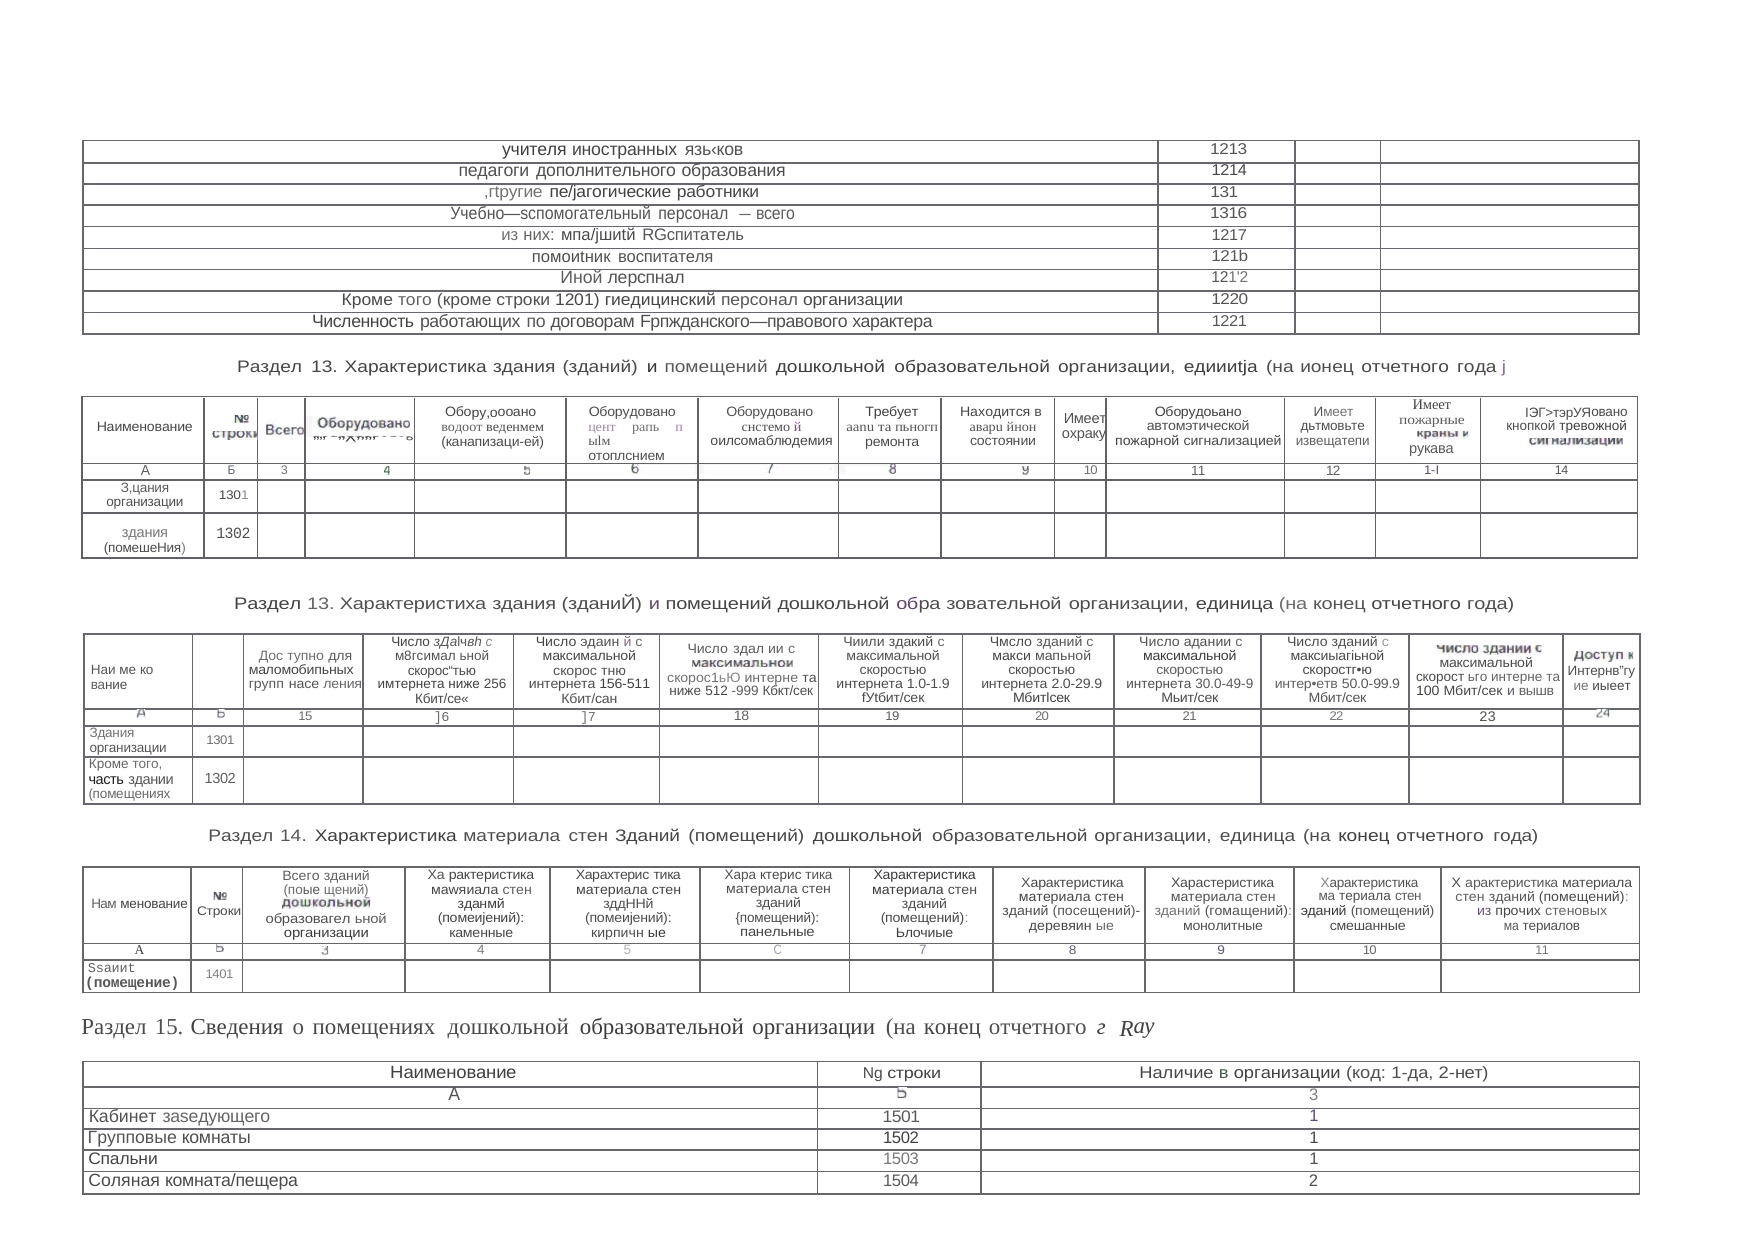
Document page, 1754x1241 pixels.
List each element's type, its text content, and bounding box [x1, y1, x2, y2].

table_cell 1503 [818, 1151, 980, 1171]
table_cell 22 [1262, 710, 1408, 725]
table_cell 1316 [1159, 206, 1294, 226]
table_cell [415, 464, 565, 479]
table_header Наи ме ко вание [85, 635, 192, 708]
table_cell [243, 961, 404, 991]
title Раздел 15. Сведения о помещениях дошкольной образовательной организации (на конец отчетного г Ray [81, 1012, 1668, 1041]
table_cell [819, 727, 962, 756]
table_cell Кабинет заsедующего [84, 1109, 817, 1128]
table_cell 10 [1295, 944, 1440, 959]
table_header Оборудоьано автомэтической пожарной сигнализацией [1107, 397, 1284, 463]
table_cell [364, 758, 513, 803]
table_cell [963, 727, 1113, 756]
table_cell 1 [982, 1109, 1639, 1128]
table_cell [660, 727, 818, 756]
table_cell [1376, 514, 1480, 557]
table_header Имеет охраку [1055, 397, 1106, 463]
table_cell Численность работающих по договорам Fрпжданского—правового характера [84, 313, 1157, 333]
table_cell [994, 961, 1144, 991]
table_header Требует aanu та пьногп ремонта [839, 397, 941, 463]
table_cell [567, 481, 697, 512]
table_cell Спальни [84, 1151, 817, 1171]
picture [321, 946, 329, 955]
picture [234, 415, 249, 423]
table_cell 131 [1159, 185, 1294, 204]
text Раздел 14. Характеристика материала стен Зданий (помещений) дошкольной образовательной организации, единица (на конец отчетного года) [84, 826, 1662, 845]
table_header Дос тупно для маломобипьных групп насе ления [244, 635, 362, 708]
table_cell [942, 464, 1054, 479]
table_header Оборудовано цент рапь п ыlм отоплснием [567, 397, 698, 463]
table_cell [1296, 270, 1380, 290]
table_cell [85, 710, 192, 725]
table_cell 12 [1285, 464, 1375, 479]
table_cell [1296, 185, 1380, 204]
table_cell [514, 727, 659, 756]
table_cell Учебно—sспомогательный персонал —всего [84, 206, 1157, 226]
table_cell [243, 944, 404, 959]
table_cell [1295, 961, 1440, 991]
table_cell [660, 758, 818, 803]
table_header Оборудовано снстемо й оилсомаблюдемия [699, 397, 838, 463]
table_cell 3 [258, 464, 304, 479]
table_cell 1213 [1159, 141, 1294, 162]
table_cell [1285, 514, 1375, 557]
table_cell 1220 [1159, 292, 1294, 312]
table_cell [1296, 164, 1380, 183]
table_cell [1376, 481, 1480, 512]
table_header Нам менование [84, 868, 190, 942]
table_cell 3 [982, 1088, 1639, 1107]
table_cell ]6 [364, 710, 513, 725]
table_cell Иной лерспнал [84, 270, 1157, 290]
table_header Чмсло зданий с макси мапьной скоростью интернета 2.0-29.9 Мбитlсек [963, 635, 1113, 708]
picture [1436, 645, 1542, 655]
table_cell [1564, 758, 1639, 803]
picture [136, 709, 146, 718]
table_cell [1055, 481, 1105, 512]
table_cell [306, 481, 414, 512]
table_header Строки [192, 868, 242, 942]
table_header Имеет дьтмовьте извещатепи [1285, 397, 1375, 463]
table_cell [244, 758, 362, 803]
table_cell [1296, 292, 1380, 312]
table_cell [258, 514, 304, 557]
table_cell педагоги дополнительного образования [84, 164, 1157, 183]
table_cell [1410, 727, 1562, 756]
table_header Характеристика материала стен зданий (помещений): Ьлочиые [850, 868, 992, 942]
table_cell [1296, 206, 1380, 226]
table_cell А [84, 1088, 817, 1107]
picture [217, 709, 225, 718]
table_cell [1381, 313, 1638, 333]
table_cell 11 [1107, 464, 1284, 479]
table_cell 7 [850, 944, 992, 959]
table_cell [1296, 227, 1380, 247]
table_cell [1564, 710, 1639, 725]
table_cell Кроме того (кроме строки 1201) гиедицинский персонал организации [84, 292, 1157, 312]
picture [1529, 438, 1623, 446]
table_cell З,цания организации [83, 481, 203, 512]
table_header [205, 397, 257, 463]
text Раздел 13. Характеристиха здания (зданиЙ) и помещений дошкольной обра зовательной организации, единица (на конец отчетного года) [84, 594, 1664, 613]
table_header Число зданий с максиыагіьной скоростг•ю интер•етв 50.0-99.9 Мбит/сек [1262, 635, 1408, 708]
table_header Наименование [84, 1062, 817, 1086]
table_cell А [84, 944, 190, 959]
table_cell [364, 727, 513, 756]
table_header [258, 397, 305, 463]
table_header [193, 635, 243, 708]
table_cell 1504 [818, 1172, 980, 1193]
table_cell [1410, 758, 1562, 803]
table_cell 1301 [193, 727, 243, 756]
table_cell [415, 481, 565, 512]
table_header Число адaнии с максимальной скоростью интернета 30.0-49-9 Мьит/сек [1115, 635, 1260, 708]
table_cell [1381, 206, 1638, 226]
table_cell 14 [1481, 464, 1637, 479]
table_cell из них: мпа/јшиtй RGспитатель [84, 227, 1157, 247]
table_cell [1481, 514, 1637, 557]
table_cell [1381, 141, 1638, 162]
table_header Число здал ии с скорос1ьЮ интерне та ниже 512 -999 Кбкт/сек [660, 635, 818, 708]
table_header Ng строки [818, 1062, 980, 1086]
table_cell 1502 [818, 1130, 980, 1149]
table_cell [1381, 249, 1638, 268]
table_cell 1302 [193, 758, 243, 803]
table_cell [415, 514, 565, 557]
table_cell [1262, 758, 1408, 803]
table_cell [839, 481, 940, 512]
table_cell 1-I [1376, 464, 1480, 479]
table_cell 21 [1115, 710, 1260, 725]
table_cell 1214 [1159, 164, 1294, 183]
table_cell [1442, 961, 1639, 991]
table_cell [839, 514, 940, 557]
table_cell [963, 758, 1113, 803]
table_cell 19 [819, 710, 962, 725]
table_cell [567, 464, 697, 479]
table_header Наличие в организации (код: 1-да, 2-нет) [982, 1062, 1639, 1086]
table_cell [1115, 727, 1260, 756]
table_cell [1296, 141, 1380, 162]
table_header Число эдаин й с максимальной скорос тню интернета 156-511 Кбит/сан [514, 635, 659, 708]
table_cell 1501 [818, 1109, 980, 1128]
table_header Харахтерис тика материала стен зддННй (помеијений): кирпичн ые [551, 868, 699, 942]
table_cell [1381, 164, 1638, 183]
table_cell 1302 [205, 514, 257, 557]
table_cell [306, 514, 414, 557]
picture [213, 892, 227, 900]
table_cell [1481, 481, 1637, 512]
text Раздел 13. Характеристика здания (зданий) и помещений дошкольной образовательной организации, едиииtја (на ионец отчетного года j [77, 356, 1667, 376]
table_cell [1564, 727, 1639, 756]
table_cell [1107, 481, 1284, 512]
table_cell 23 [1410, 710, 1562, 725]
picture [212, 431, 258, 440]
table_cell Кроме того, часть здании (помещениях [85, 758, 192, 803]
table_cell 1401 [192, 961, 242, 991]
table_cell [1107, 514, 1284, 557]
picture [281, 897, 371, 909]
picture [1022, 466, 1029, 475]
table_header ”” ”^’”” ° [306, 397, 414, 463]
table_cell 1221 [1159, 313, 1294, 333]
table_cell ,гtpyгиe пе/јагогические работники [84, 185, 1157, 204]
table_cell [1381, 185, 1638, 204]
table_header максимальной скорост ьго интерне та 100 Мбит/сек и вышв [1410, 635, 1562, 708]
table_cell [514, 758, 659, 803]
picture [1574, 651, 1634, 662]
table_cell С [701, 944, 849, 959]
table_cell [1055, 514, 1105, 557]
table_header Х арактеристика материала стен зданий (помещений): из прочих стеновых ма териалов [1442, 868, 1639, 942]
picture [1596, 709, 1610, 718]
table_cell [818, 1088, 980, 1107]
table_cell Б [205, 464, 257, 479]
table_cell [819, 758, 962, 803]
table_cell 121'2 [1159, 270, 1294, 290]
table_cell [306, 464, 414, 479]
picture [897, 1087, 907, 1098]
table_header Характеристика ма териала стен эданий (помещений) смешанные [1295, 868, 1440, 942]
table_header Характеристика материала стен зданий (посещений)- деревяин ые [994, 868, 1144, 942]
table_header Всего зданий (поые щений) образовагел ьной организации [243, 868, 404, 942]
table_header Наименование [83, 397, 204, 463]
table_header Находится в aвapu йнон состоянии [942, 397, 1054, 463]
table_cell 10 [1055, 464, 1105, 479]
table_cell помоиtник воспитателя [84, 249, 1157, 268]
table_cell Ssaииt (помещение) [84, 961, 190, 991]
table_cell Соляная комната/пещера [84, 1172, 817, 1193]
table_cell 9 [1146, 944, 1293, 959]
table_header Интернв”гу ие иыеет [1564, 635, 1639, 708]
table_cell 4 [406, 944, 549, 959]
table_cell [699, 481, 838, 512]
table_cell [567, 514, 697, 557]
picture [216, 944, 224, 952]
table_header Ха рактеристика маwяиала стен зданмй (помеијений): каменные [406, 868, 549, 942]
table_cell 15 [244, 710, 362, 725]
table_header ІЭГ>тэрУЯовано кнопкой тревожной [1481, 397, 1637, 463]
table_cell 2 [982, 1172, 1639, 1193]
table_cell 8 [994, 944, 1144, 959]
table_cell 1 [982, 1151, 1639, 1171]
table_cell 20 [963, 710, 1113, 725]
table_cell [701, 961, 849, 991]
table_cell А [83, 464, 203, 479]
table_cell [942, 481, 1054, 512]
table_cell [699, 514, 838, 557]
table_cell [193, 710, 243, 725]
table_cell [1146, 961, 1293, 991]
table_header Чиили здакий с максимальной скоростью интернета 1.0-1.9 fУtбит/сек [819, 635, 962, 708]
table_cell [551, 961, 699, 991]
table_cell учителя иностранных язь‹ков [84, 141, 1157, 162]
picture [523, 466, 531, 475]
table_cell [1115, 758, 1260, 803]
table_cell [1381, 227, 1638, 247]
table_cell Здания организации [85, 727, 192, 756]
table_cell здания (помешеНия) [83, 514, 203, 557]
table_header Имеет пожарные рукава [1376, 397, 1480, 463]
table_cell ]7 [514, 710, 659, 725]
table_cell 1301 [205, 481, 257, 512]
table_header Xapa ктерис тика материала стен зданий {помещений): панельные [701, 868, 849, 942]
table_cell [839, 464, 940, 479]
table_cell [1381, 270, 1638, 290]
table_cell [406, 961, 549, 991]
table_cell 11 [1442, 944, 1639, 959]
table_cell [850, 961, 992, 991]
table_cell [192, 944, 242, 959]
table_cell 1217 [1159, 227, 1294, 247]
table_cell 5 [551, 944, 699, 959]
table_header Обору,оооано водоот веденмем (канапизаци-ей) [415, 397, 566, 463]
table_cell 1 [982, 1130, 1639, 1149]
table_cell [1296, 313, 1380, 333]
picture [1417, 431, 1469, 439]
table_header Харастеристика материала стен зданий (гомащений): монолитные [1146, 868, 1293, 942]
table_cell [258, 481, 304, 512]
table_cell [942, 514, 1054, 557]
table_cell 121b [1159, 249, 1294, 268]
table_header Число зДаlчвh с м8гсимал ьной скорос“тью имтернета ниже 256 Кбит/се« [364, 635, 513, 708]
picture [692, 660, 793, 667]
table_cell Групповые комнаты [84, 1130, 817, 1149]
table_cell [1381, 292, 1638, 312]
table_cell [699, 464, 838, 479]
table_cell [244, 727, 362, 756]
table_cell [1262, 727, 1408, 756]
table_cell [1296, 249, 1380, 268]
picture [384, 466, 390, 475]
table_cell [1285, 481, 1375, 512]
table_cell 18 [660, 710, 818, 725]
